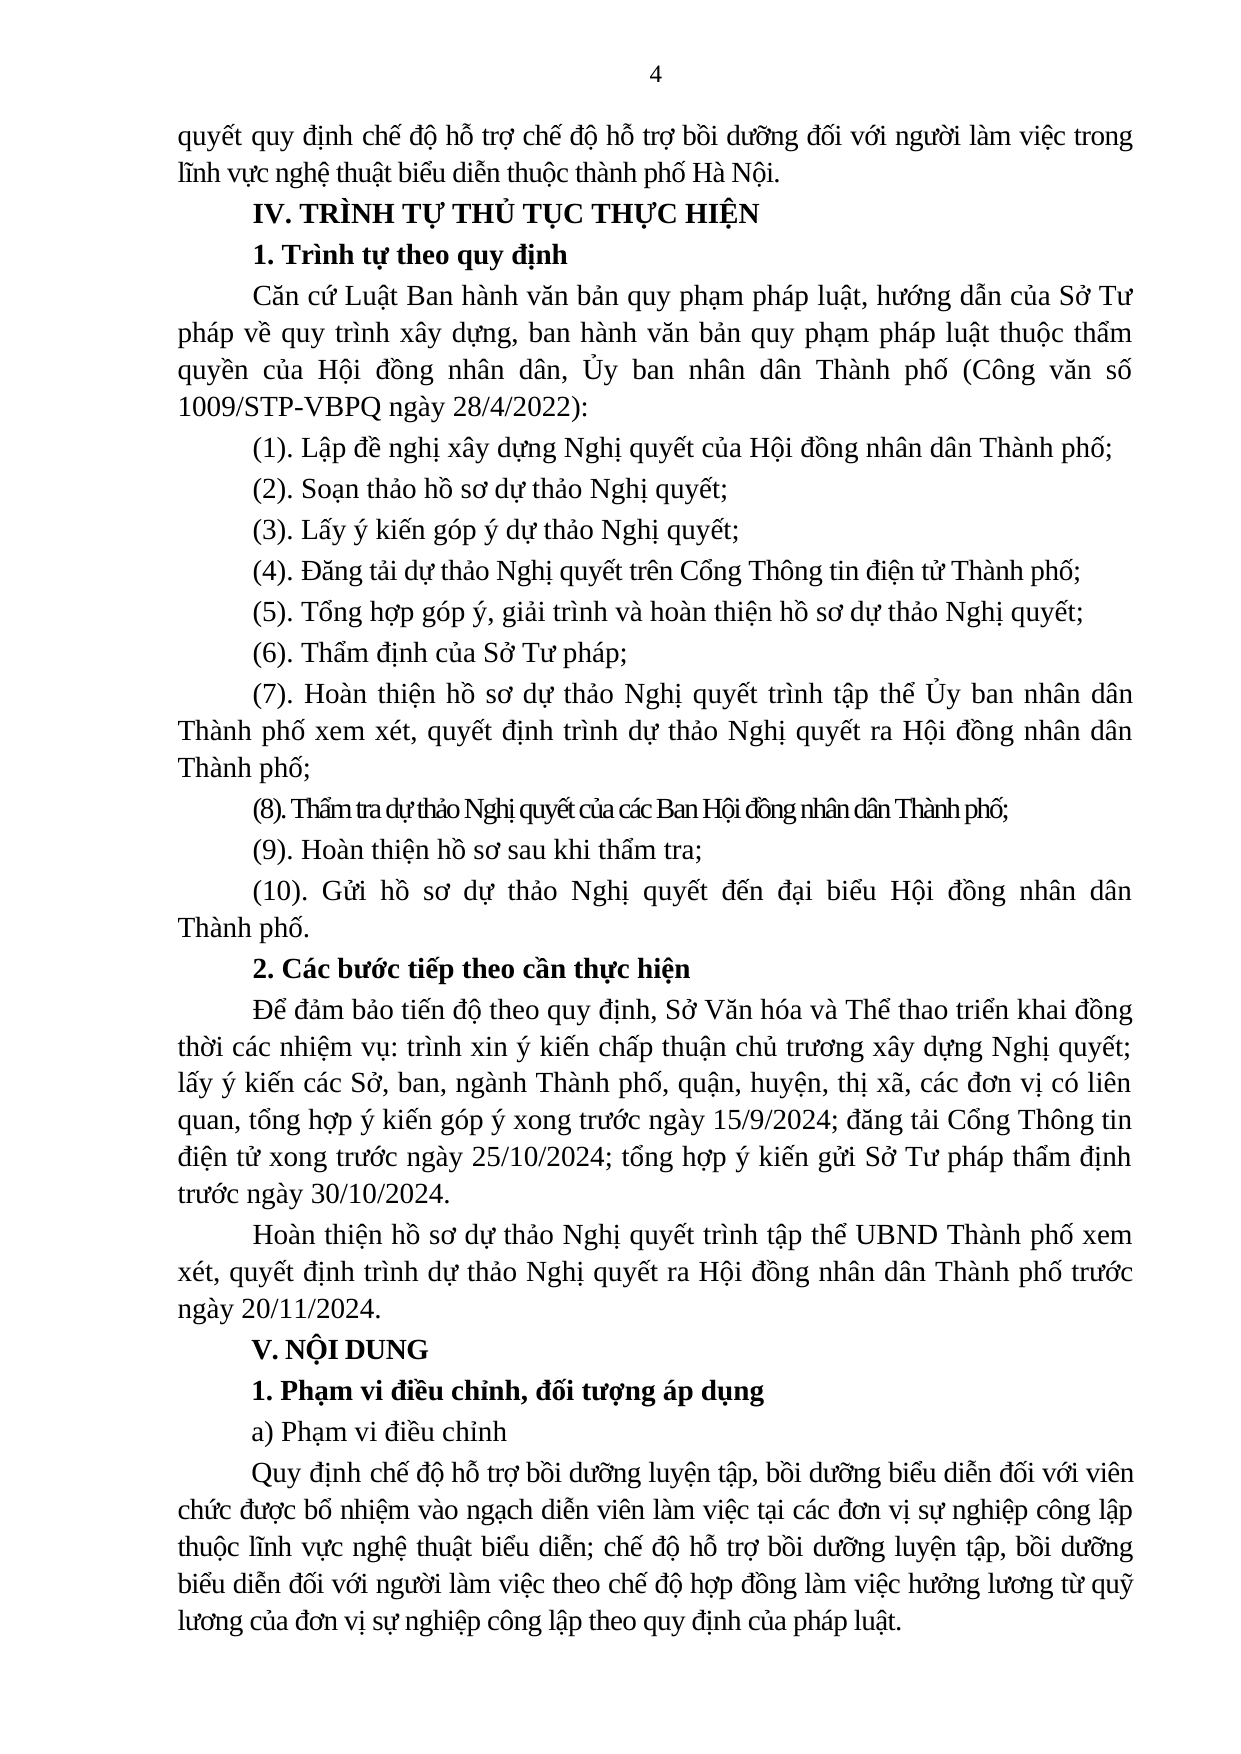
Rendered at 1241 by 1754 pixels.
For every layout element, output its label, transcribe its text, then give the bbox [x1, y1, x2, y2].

text V. NỘI DUNG [177, 1332, 1134, 1366]
text (4). Đăng tải dự thảo Nghị quyết trên Cổng Thông tin điện tử Thành phố; [177, 553, 1134, 586]
text Hoàn thiện hồ sơ dự thảo Nghị quyết trình tập thể UBND Thành phố xem xét, quyết định trình dự thảo Nghị quyết ra Hội đồng nhân dân Thành phố trước ngày 20/11/2024. [177, 1217, 1134, 1324]
text (10). Gửi hồ sơ dự thảo Nghị quyết đến đại biểu Hội đồng nhân dân Thành phố. [177, 873, 1134, 943]
text (5). Tổng hợp góp ý, giải trình và hoàn thiện hồ sơ dự thảo Nghị quyết; [177, 594, 1134, 627]
text 1. Trình tự theo quy định [177, 237, 1134, 271]
text IV. TRÌNH TỰ THỦ TỤC THỰC HIỆN [177, 196, 1134, 229]
text a) Phạm vi điều chỉnh [177, 1414, 1134, 1448]
text (3). Lấy ý kiến góp ý dự thảo Nghị quyết; [177, 512, 1134, 545]
text Căn cứ Luật Ban hành văn bản quy phạm pháp luật, hướng dẫn của Sở Tư pháp về quy trình xây dựng, ban hành văn bản quy phạm pháp luật thuộc thẩm quyền của Hội đồng nhân dân, Ủy ban nhân dân Thành phố (Công văn số 1009/STP-VBPQ ngày 28/4/2022): [177, 278, 1134, 422]
text (8). Thẩm tra dự thảo Nghị quyết của các Ban Hội đồng nhân dân Thành phố; [177, 791, 1134, 824]
text 2. Các bước tiếp theo cần thực hiện [177, 951, 1134, 984]
text 1. Phạm vi điều chỉnh, đối tượng áp dụng [177, 1373, 1134, 1407]
text Quy định chế độ hỗ trợ bồi dưỡng luyện tập, bồi dưỡng biểu diễn đối với viên chức được bổ nhiệm vào ngạch diễn viên làm việc tại các đơn vị sự nghiệp công lập thuộc lĩnh vực nghệ thuật biểu diễn; chế độ hỗ trợ bồi dưỡng luyện tập, bồi dưỡng biểu diễn đối với người làm việc theo chế độ hợp đồng làm việc hưởng lương từ quỹ lương của đơn vị sự nghiệp công lập theo quy định của pháp luật. [177, 1455, 1134, 1636]
text (1). Lập đề nghị xây dựng Nghị quyết của Hội đồng nhân dân Thành phố; [177, 430, 1134, 463]
text (6). Thẩm định của Sở Tư pháp; [177, 635, 1134, 668]
text (2). Soạn thảo hồ sơ dự thảo Nghị quyết; [177, 471, 1134, 504]
text (7). Hoàn thiện hồ sơ dự thảo Nghị quyết trình tập thể Ủy ban nhân dân Thành phố xem xét, quyết định trình dự thảo Nghị quyết ra Hội đồng nhân dân Thành phố; [177, 676, 1134, 783]
text (9). Hoàn thiện hồ sơ sau khi thẩm tra; [177, 832, 1134, 865]
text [177, 118, 1134, 188]
text Để đảm bảo tiến độ theo quy định, Sở Văn hóa và Thể thao triển khai đồng thời các nhiệm vụ: trình xin ý kiến chấp thuận chủ trương xây dựng Nghị quyết; lấy ý kiến các Sở, ban, ngành Thành phố, quận, huyện, thị xã, các đơn vị có liên quan, tổng hợp ý kiến góp ý xong trước ngày 15/9/2024; đăng tải Cổng Thông tin điện tử xong trước ngày 25/10/2024; tổng hợp ý kiến gửi Sở Tư pháp thẩm định trước ngày 30/10/2024. [177, 992, 1134, 1210]
